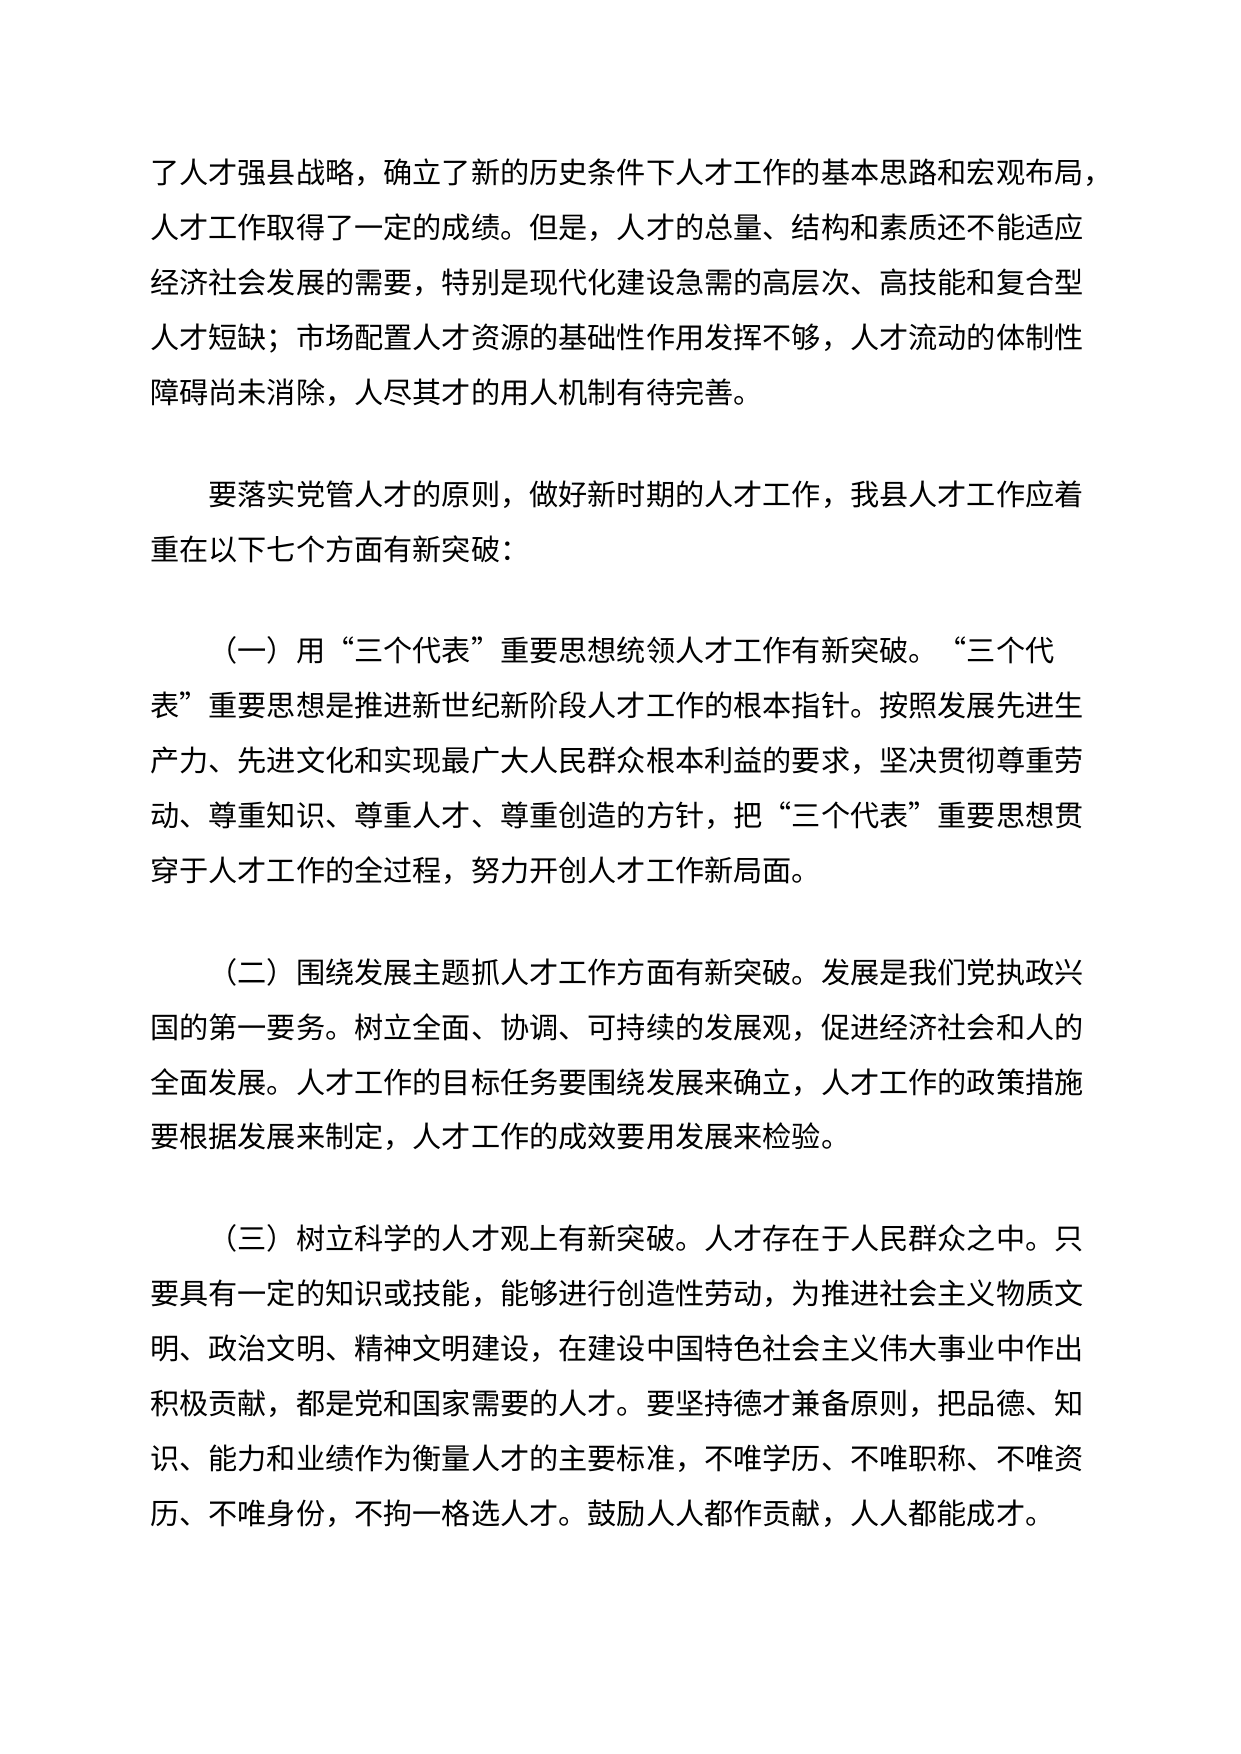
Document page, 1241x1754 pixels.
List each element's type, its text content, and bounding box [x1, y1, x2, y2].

text 要落实党管人才的原则，做好新时期的人才工作，我县人才工作应着重在以下七个方面有新突破： [150, 471, 1090, 568]
text （二）围绕发展主题抓人才工作方面有新突破。发展是我们党执政兴国的第一要务。树立全面、协调、可持续的发展观，促进经济社会和人的全面发展。人才工作的目标任务要围绕发展来确立，人才工作的政策措施要根据发展来制定，人才工作的成效要用发展来检验。 [150, 949, 1090, 1156]
text （一）用“三个代表”重要思想统领人才工作有新突破。“三个代表”重要思想是推进新世纪新阶段人才工作的根本指针。按照发展先进生产力、先进文化和实现最广大人民群众根本利益的要求，坚决贯彻尊重劳动、尊重知识、尊重人才、尊重创造的方针，把“三个代表”重要思想贯穿于人才工作的全过程，努力开创人才工作新局面。 [150, 628, 1090, 890]
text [150, 150, 1090, 412]
text （三）树立科学的人才观上有新突破。人才存在于人民群众之中。只要具有一定的知识或技能，能够进行创造性劳动，为推进社会主义物质文明、政治文明、精神文明建设，在建设中国特色社会主义伟大事业中作出积极贡献，都是党和国家需要的人才。要坚持德才兼备原则，把品德、知识、能力和业绩作为衡量人才的主要标准，不唯学历、不唯职称、不唯资历、不唯身份，不拘一格选人才。鼓励人人都作贡献，人人都能成才。 [150, 1216, 1090, 1533]
